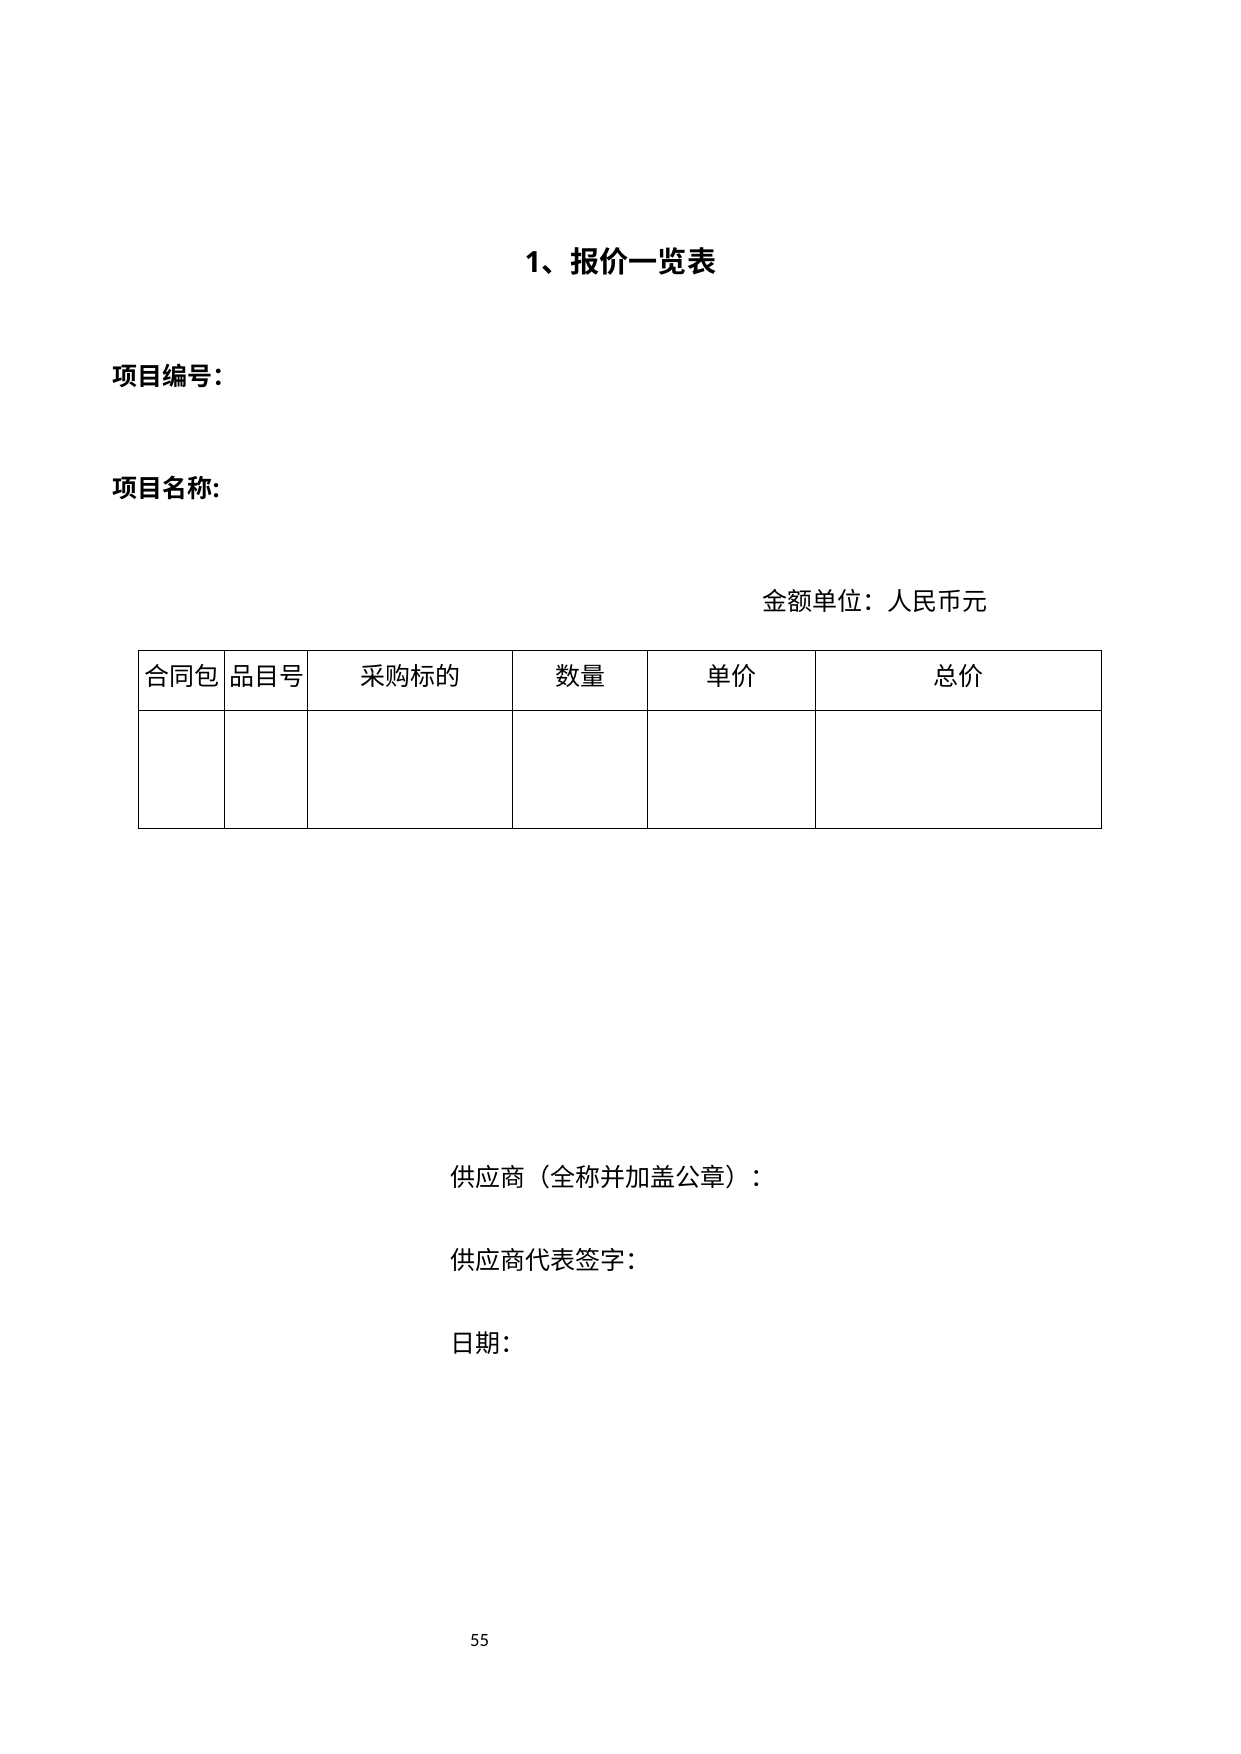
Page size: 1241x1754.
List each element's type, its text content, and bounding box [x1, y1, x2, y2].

subtitle 1、报价一览表 [112, 227, 1128, 292]
table_header 单价 [648, 651, 815, 710]
table_cell [513, 711, 647, 828]
subtitle 项目编号： [112, 342, 1128, 407]
table_cell [225, 711, 307, 828]
table_header 总价 [816, 651, 1101, 710]
subtitle 项目名称: [112, 454, 1128, 519]
text 供应商（全称并加盖公章）： [112, 1143, 1128, 1208]
text 日期： [112, 1309, 1128, 1374]
text 金额单位：人民币元 [112, 567, 1128, 632]
table_cell [816, 711, 1101, 828]
table_header 采购标的 [308, 651, 512, 710]
table_header 品目号 [225, 651, 307, 710]
table_cell [648, 711, 815, 828]
table_cell [139, 711, 224, 828]
table_header 数量 [513, 651, 647, 710]
table_header 合同包 [139, 651, 224, 710]
table_cell [308, 711, 512, 828]
text 供应商代表签字： [112, 1226, 1128, 1291]
